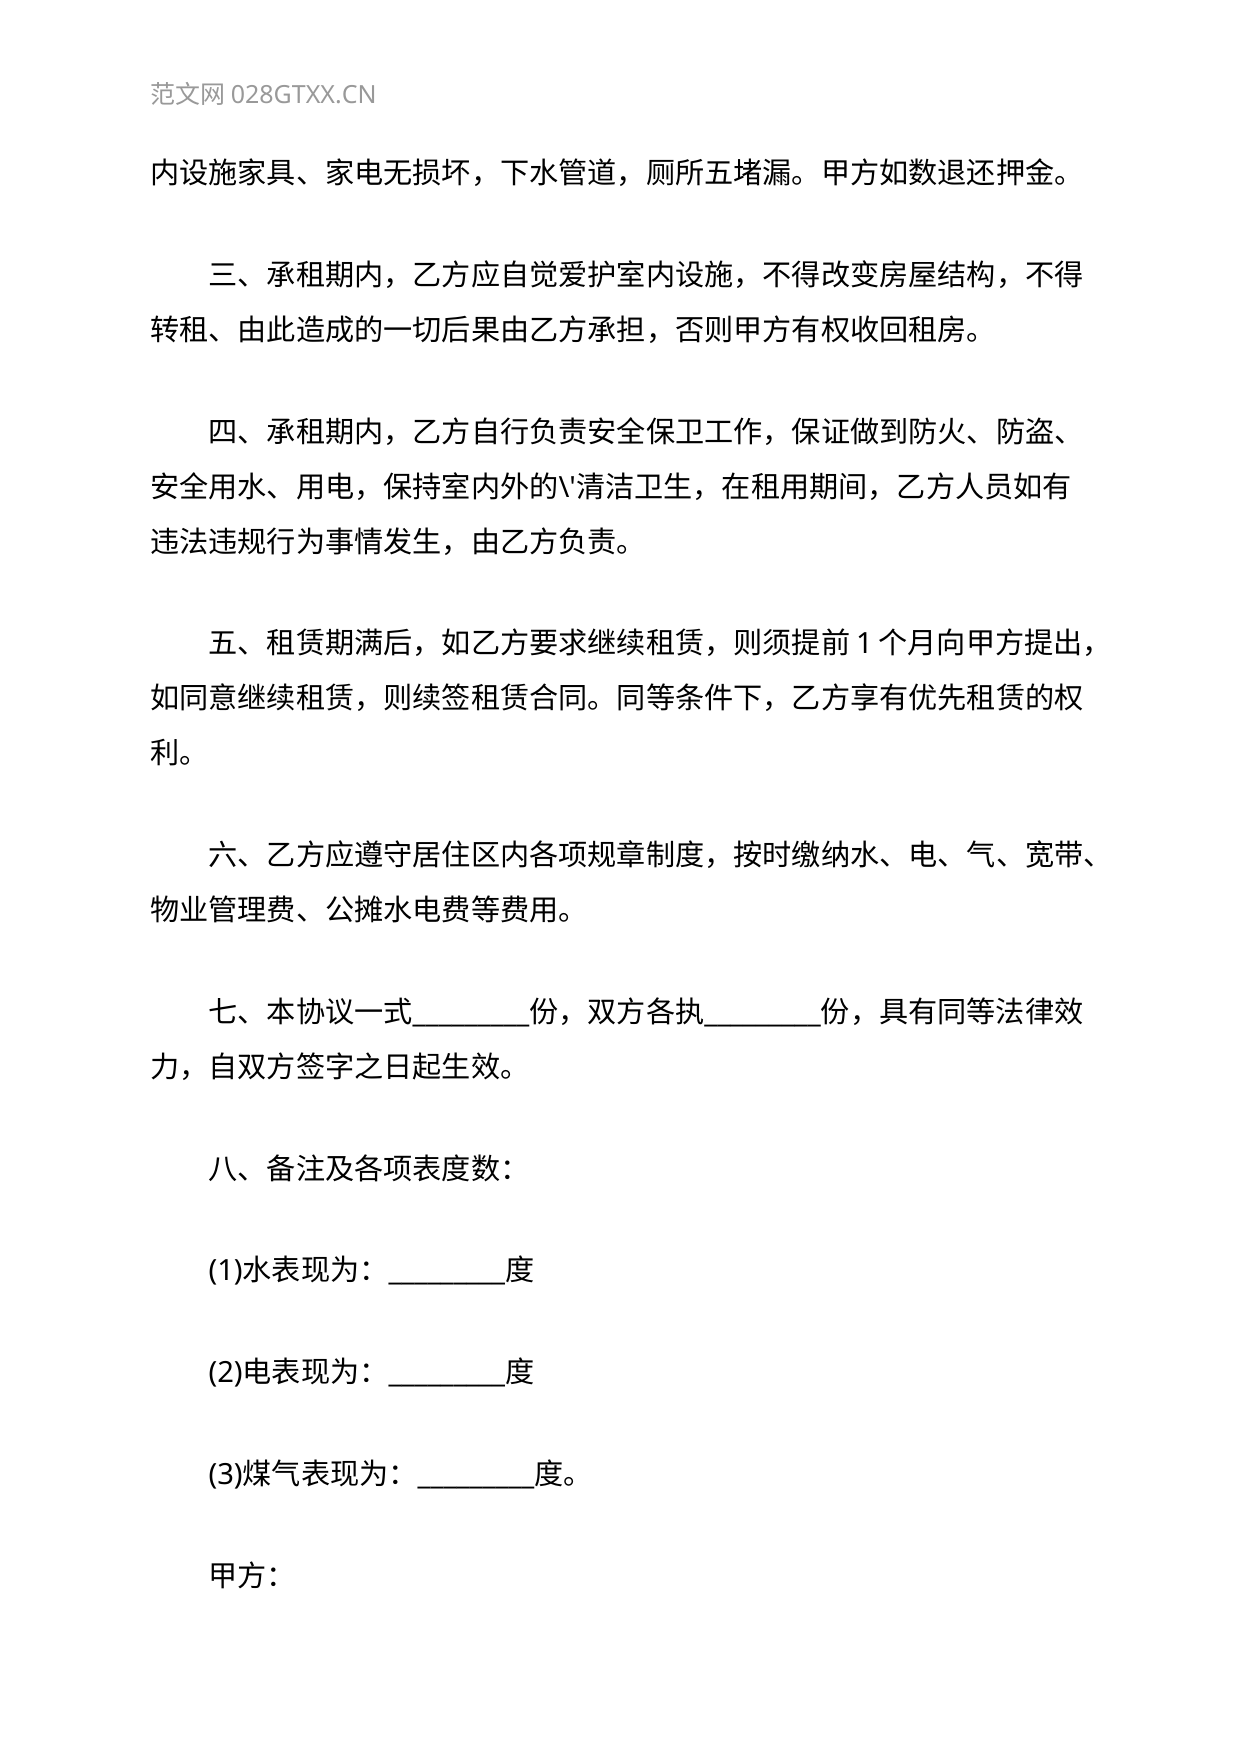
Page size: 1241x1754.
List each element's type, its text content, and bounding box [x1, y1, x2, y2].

text 三、承租期内，乙方应自觉爱护室内设施，不得改变房屋结构，不得转租、由此造成的一切后果由乙方承担，否则甲方有权收回租房。 [150, 252, 1090, 349]
text 四、承租期内，乙方自行负责安全保卫工作，保证做到防火、防盗、安全用水、用电，保持室内外的\'清洁卫生，在租用期间，乙方人员如有违法违规行为事情发生，由乙方负责。 [150, 408, 1090, 561]
text 甲方： [150, 1553, 1090, 1595]
text 八、备注及各项表度数： [150, 1145, 1090, 1187]
text 六、乙方应遵守居住区内各项规章制度，按时缴纳水、电、气、宽带、物业管理费、公摊水电费等费用。 [150, 832, 1090, 929]
text 五、租赁期满后，如乙方要求继续租赁，则须提前1个月向甲方提出，如同意继续租赁，则续签租赁合同。同等条件下，乙方享有优先租赁的权利。 [150, 620, 1090, 772]
text 七、本协议一式_________份，双方各执_________份，具有同等法律效力，自双方签字之日起生效。 [150, 988, 1090, 1086]
text (1)水表现为：_________度 [150, 1247, 1090, 1289]
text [150, 150, 1090, 192]
text (3)煤气表现为：_________度。 [150, 1451, 1090, 1493]
text (2)电表现为：_________度 [150, 1349, 1090, 1391]
